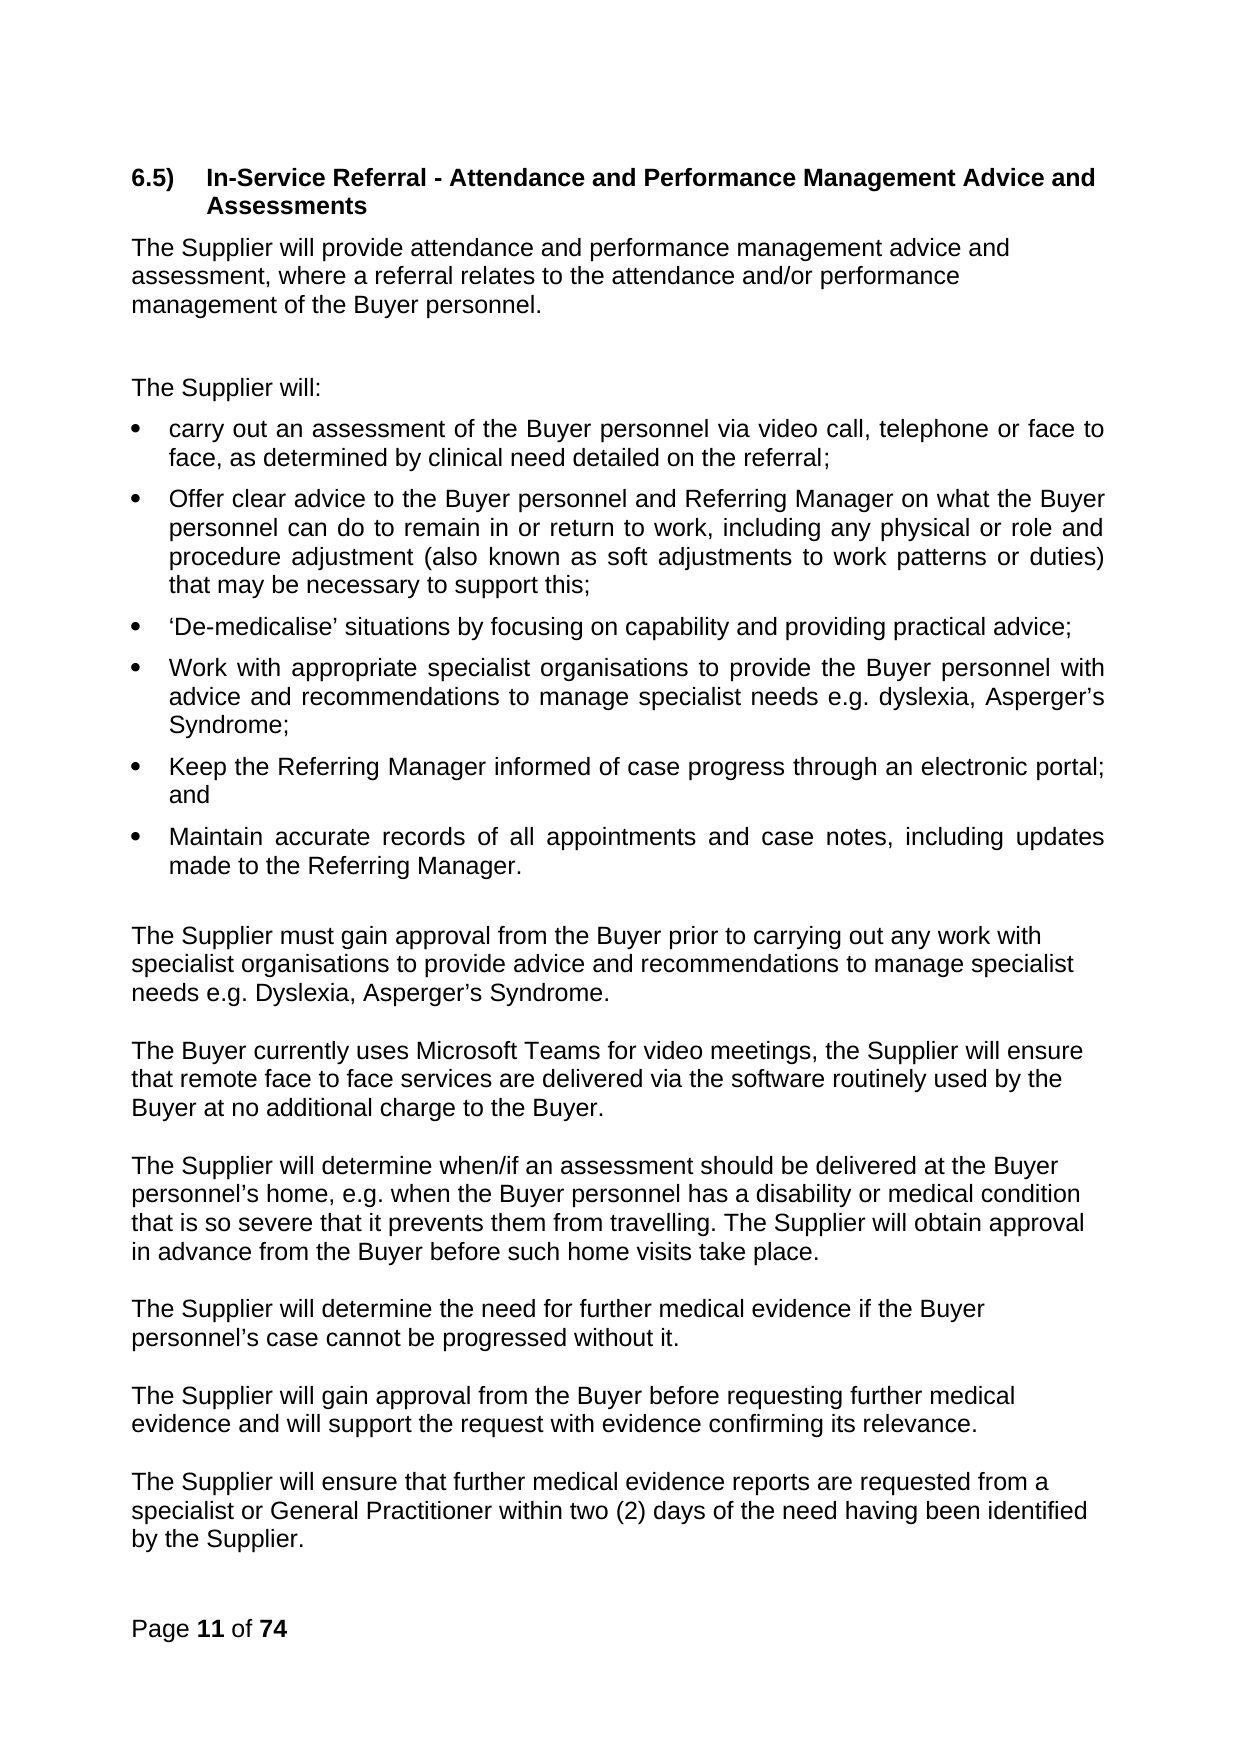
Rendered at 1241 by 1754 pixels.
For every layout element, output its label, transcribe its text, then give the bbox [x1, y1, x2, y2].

subtitle In-Service Referral - Attendance and Performance Management Advice and Assessments [131, 162, 1106, 220]
text The Supplier will provide attendance and performance management advice and assessment, where a referral relates to the attendance and/or performance management of the Buyer personnel. [131, 232, 1106, 319]
list Work with appropriate specialist organisations to provide the Buyer personnel with advice and recommendations to manage specialist needs e.g. dyslexia, Asperger’s Syndrome; [131, 653, 1106, 739]
list Maintain accurate records of all appointments and case notes, including updates made to the Referring Manager. [131, 822, 1106, 879]
text The Buyer currently uses Microsoft Teams for video meetings, the Supplier will ensure that remote face to face services are delivered via the software routinely used by the Buyer at no additional charge to the Buyer. [131, 1036, 1106, 1122]
list Offer clear advice to the Buyer personnel and Referring Manager on what the Buyer personnel can do to remain in or return to work, including any physical or role and procedure adjustment (also known as soft adjustments to work patterns or duties) that may be necessary to support this; [131, 484, 1106, 599]
list ‘De-medicalise’ situations by focusing on capability and providing practical advice; [131, 611, 1106, 640]
text The Supplier will determine when/if an assessment should be delivered at the Buyer personnel’s home, e.g. when the Buyer personnel has a disability or medical condition that is so severe that it prevents them from travelling. The Supplier will obtain approval in advance from the Buyer before such home visits take place. [131, 1151, 1106, 1266]
text The Supplier will ensure that further medical evidence reports are requested from a specialist or General Practitioner within two (2) days of the need having been identified by the Supplier. [131, 1467, 1106, 1553]
text The Supplier will: [131, 372, 1106, 401]
text The Supplier will gain approval from the Buyer before requesting further medical evidence and will support the request with evidence confirming its relevance. [131, 1381, 1106, 1438]
text The Supplier must gain approval from the Buyer prior to carrying out any work with specialist organisations to provide advice and recommendations to manage specialist needs e.g. Dyslexia, Asperger’s Syndrome. [131, 921, 1106, 1007]
list carry out an assessment of the Buyer personnel via video call, telephone or face to face, as determined by clinical need detailed on the referral; [131, 414, 1106, 471]
list Keep the Referring Manager informed of case progress through an electronic portal; and [131, 752, 1106, 809]
text The Supplier will determine the need for further medical evidence if the Buyer personnel’s case cannot be progressed without it. [131, 1294, 1106, 1352]
